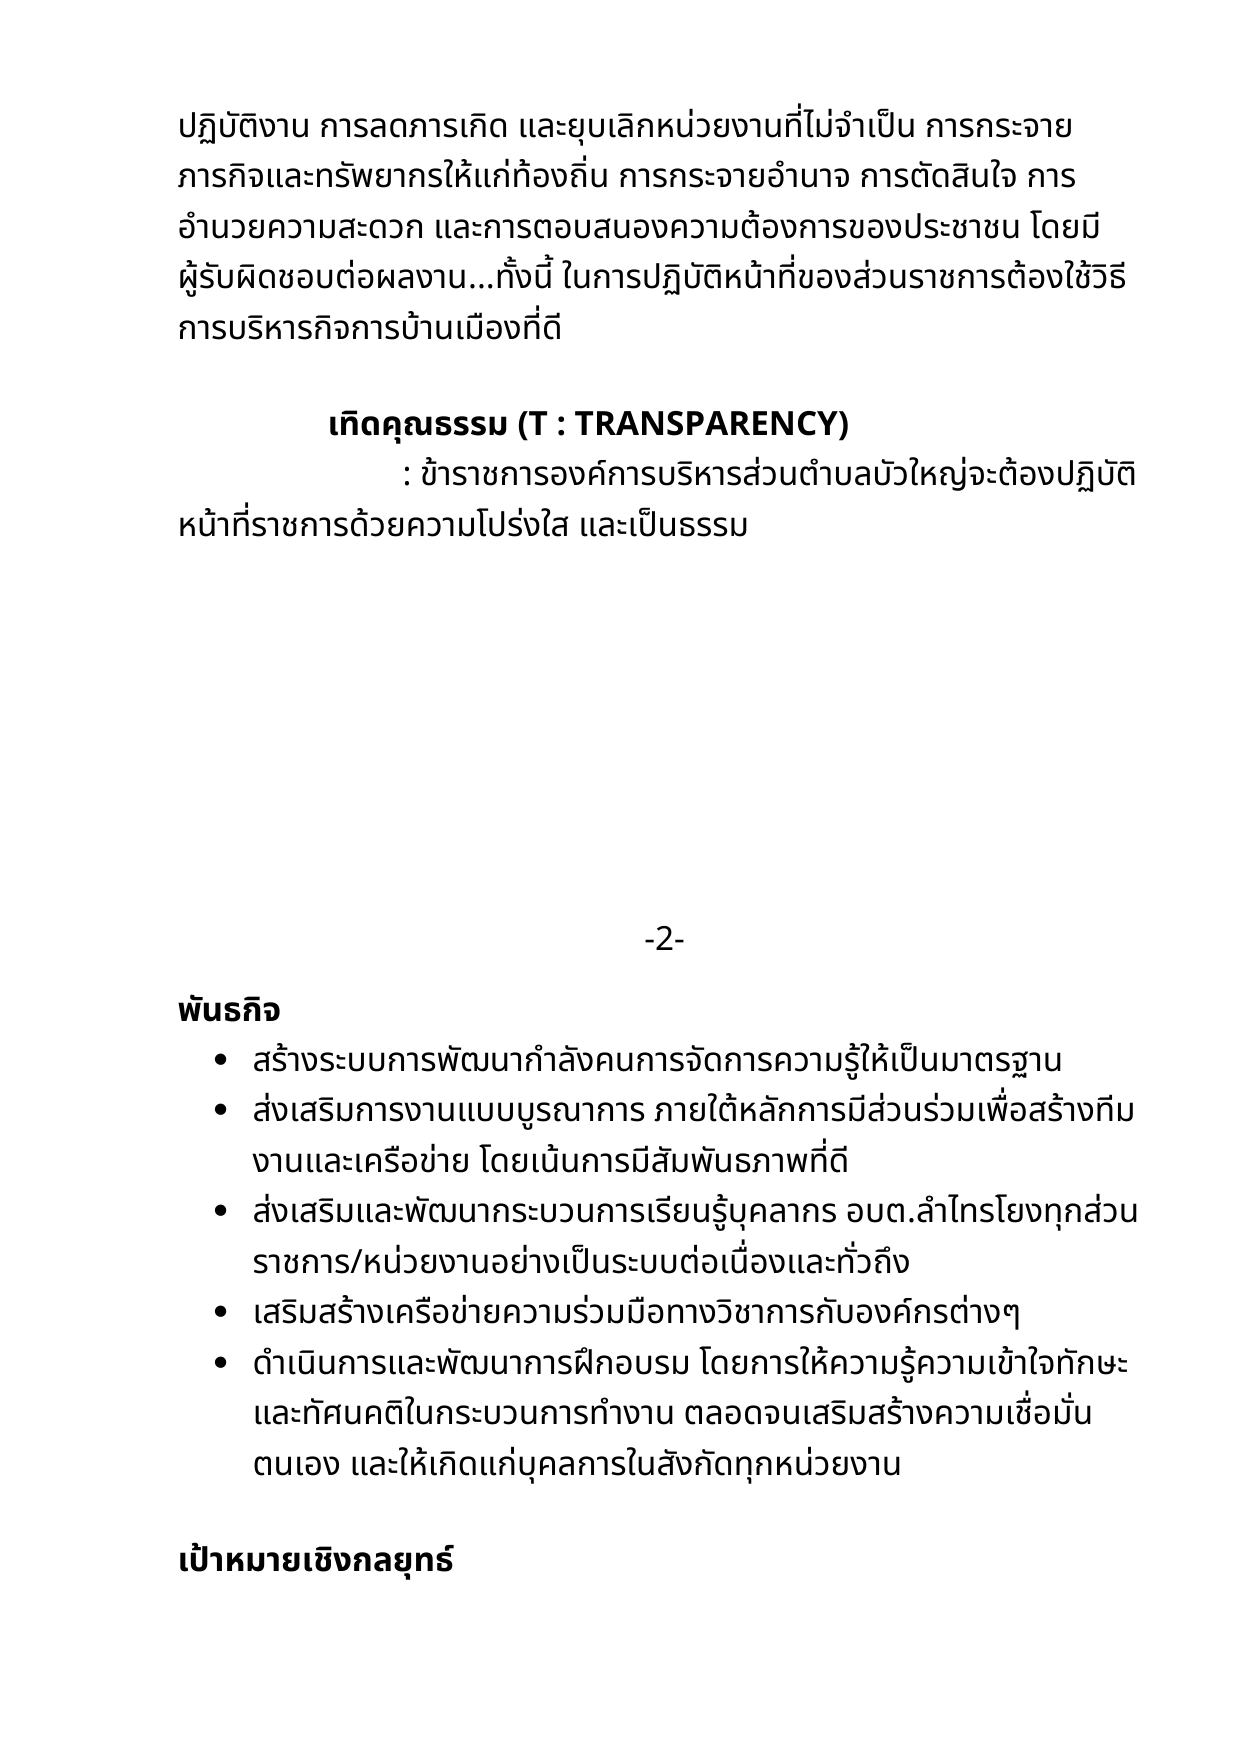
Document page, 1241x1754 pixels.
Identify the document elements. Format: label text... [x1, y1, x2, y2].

list ส่งเสริมการงานแบบบูรณาการ ภายใต้หลักการมีส่วนร่วมเพื่อสร้างทีมงานและเครือข่าย โดยเน้นการมีสัมพันธภาพที่ดี [215, 1086, 1152, 1187]
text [177, 102, 1152, 354]
text -2- [177, 914, 1152, 960]
text พันธกิจ [177, 986, 1152, 1036]
list สร้างระบบการพัฒนากำลังคนการจัดการความรู้ให้เป็นมาตรฐาน [215, 1036, 1152, 1086]
list ส่งเสริมและพัฒนากระบวนการเรียนรู้บุคลากร อบต.ลำไทรโยงทุกส่วนราชการ/หน่วยงานอย่างเป็นระบบต่อเนื่องและทั่วถึง [215, 1187, 1152, 1288]
list ดำเนินการและพัฒนาการฝึกอบรม โดยการให้ความรู้ความเข้าใจทักษะและทัศนคติในกระบวนการทำงาน ตลอดจนเสริมสร้างความเชื่อมั่นตนเอง และให้เกิดแก่บุคลการในสังกัดทุกหน่วยงาน [215, 1339, 1152, 1490]
text เป้าหมายเชิงกลยุทธ์ [177, 1536, 1152, 1586]
text เทิดคุณธรรม (T : TRANSPARENCY) [177, 399, 1152, 450]
text : ข้าราชการองค์การบริหารส่วนตำบลบัวใหญ่จะต้องปฏิบัติหน้าที่ราชการด้วยความโปร่งใส และเป็นธรรม [177, 450, 1152, 551]
list เสริมสร้างเครือข่ายความร่วมมือทางวิชาการกับองค์กรต่างๆ [215, 1288, 1152, 1339]
